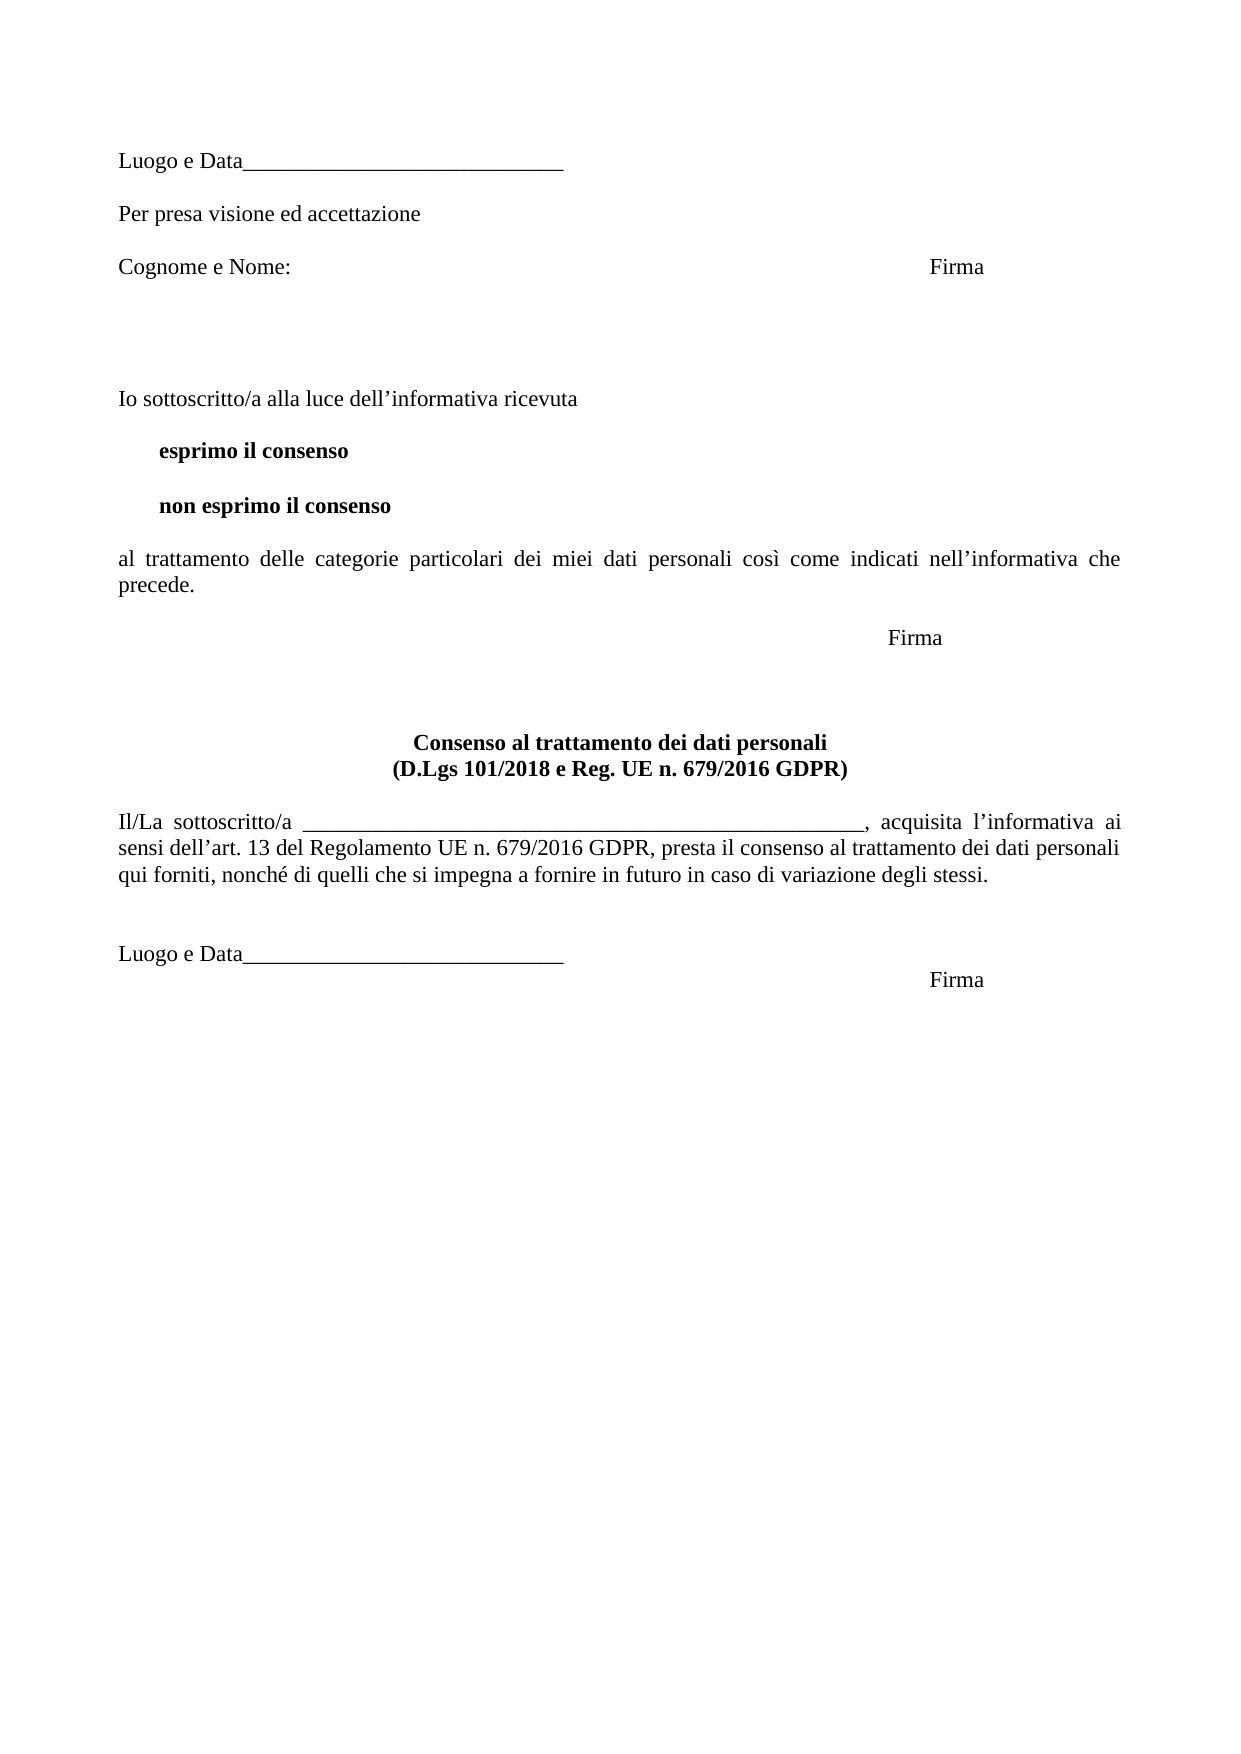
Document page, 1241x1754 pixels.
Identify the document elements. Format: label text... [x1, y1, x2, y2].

text  non esprimo il consenso [118, 492, 1122, 518]
text Firma [856, 966, 1122, 993]
text Firma [634, 624, 1122, 650]
text Io sottoscritto/a alla luce dell’informativa ricevuta [118, 385, 1122, 411]
text Consenso al trattamento dei dati personali [118, 729, 1122, 755]
text  esprimo il consenso [118, 437, 1122, 464]
text Luogo e Data____________________________ [118, 940, 1122, 966]
text (D.Lgs 101/2018 e Reg. UE n. 679/2016 GDPR) [118, 755, 1122, 782]
text al trattamento delle categorie particolari dei miei dati personali così come indicati nell’informativa che precede. [118, 544, 1122, 597]
text Cognome e Nome: Firma [118, 253, 1122, 279]
text Luogo e Data____________________________ [118, 148, 1122, 174]
text Il/La sottoscritto/a _________________________________________________, acquisita l’informativa ai sensi dell’art. 13 del Regolamento UE n. 679/2016 GDPR, presta il consenso al trattamento dei dati personali qui forniti, nonché di quelli che si impegna a fornire in futuro in caso di variazione degli stessi. [118, 808, 1122, 887]
text Per presa visione ed accettazione [118, 200, 1122, 227]
